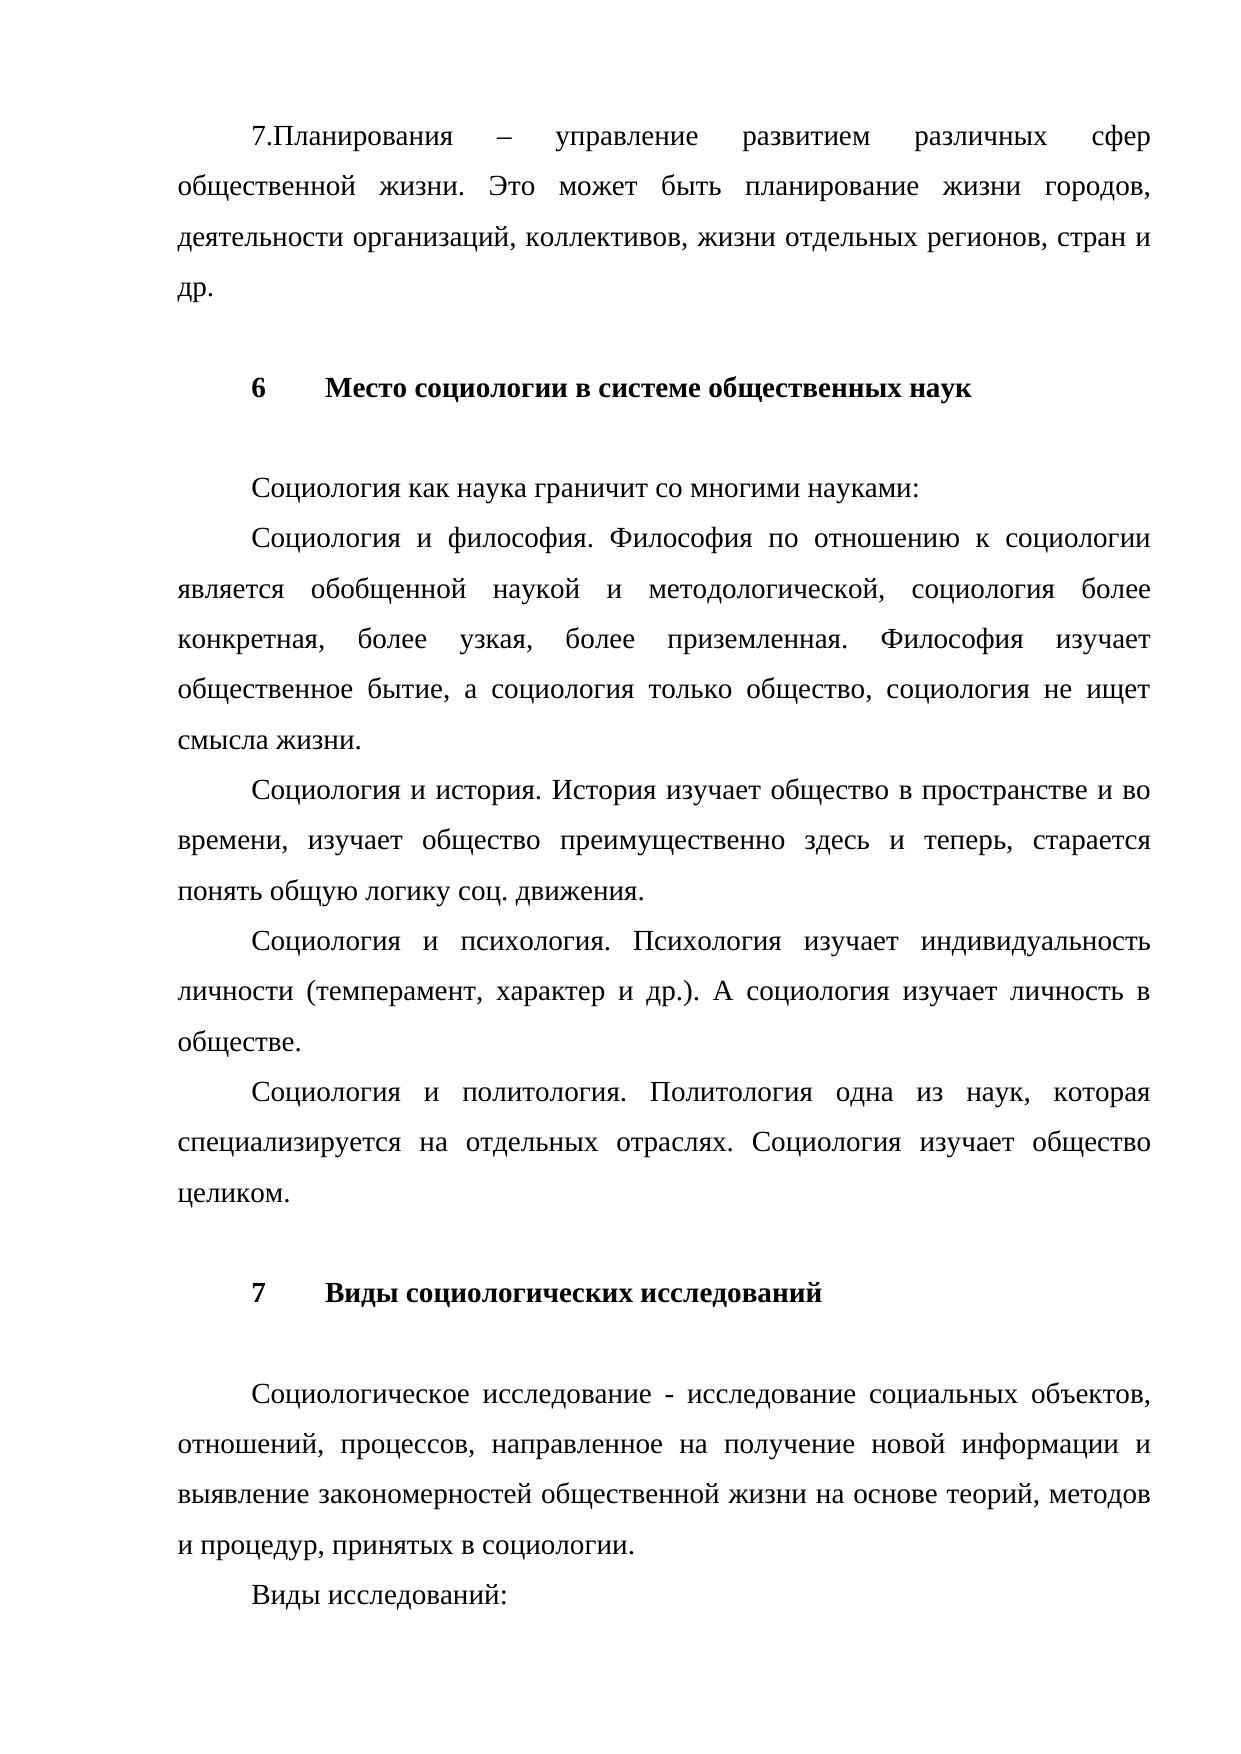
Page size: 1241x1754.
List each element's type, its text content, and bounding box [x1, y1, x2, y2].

list Виды социологических исследований [177, 1275, 1152, 1309]
text Социология как наука граничит со многими науками: [177, 470, 1152, 504]
text Виды исследований: [177, 1577, 1152, 1611]
list Место социологии в системе общественных наук [177, 370, 1152, 403]
text Социологическое исследование - исследование социальных объектов, отношений, процессов, направленное на получение новой информации и выявление закономерностей общественной жизни на основе теорий, методов и процедур, принятых в социологии. [177, 1376, 1152, 1560]
text Социология и история. История изучает общество в пространстве и во времени, изучает общество преимущественно здесь и теперь, старается понять общую логику соц. движения. [177, 772, 1152, 906]
text 7.Планирования – управление развитием различных сфер общественной жизни. Это может быть планирование жизни городов, деятельности организаций, коллективов, жизни отдельных регионов, стран и др. [177, 118, 1152, 303]
text Социология и политология. Политология одна из наук, которая специализируется на отдельных отраслях. Социология изучает общество целиком. [177, 1074, 1152, 1208]
text Социология и психология. Психология изучает индивидуальность личности (темперамент, характер и др.). А социология изучает личность в обществе. [177, 923, 1152, 1057]
text Социология и философия. Философия по отношению к социологии является обобщенной наукой и методологической, социология более конкретная, более узкая, более приземленная. Философия изучает общественное бытие, а социология только общество, социология не ищет смысла жизни. [177, 521, 1152, 755]
